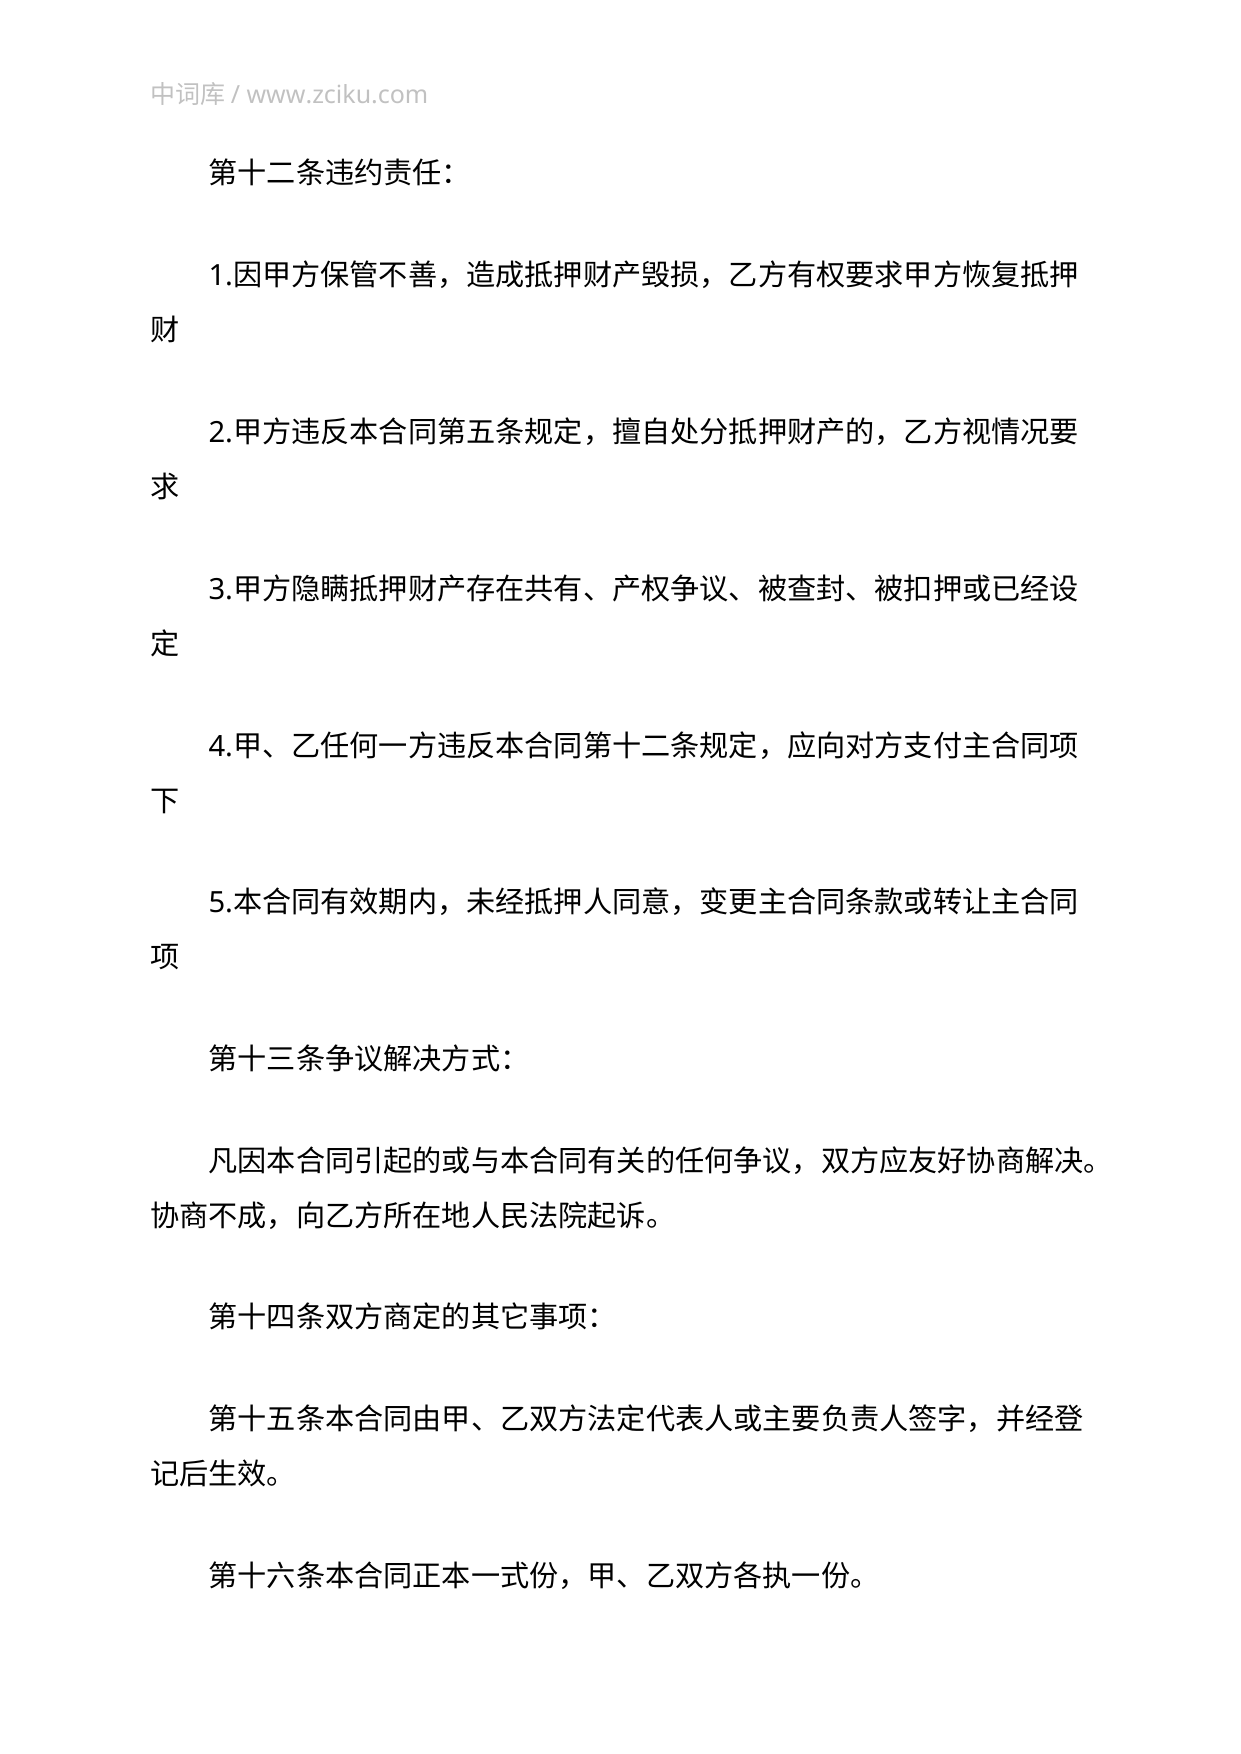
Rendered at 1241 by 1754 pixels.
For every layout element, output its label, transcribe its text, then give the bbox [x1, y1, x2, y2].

text 第十六条本合同正本一式份，甲、乙双方各执一份。 [150, 1552, 1090, 1595]
text 第十三条争议解决方式： [150, 1036, 1090, 1078]
text 第十四条双方商定的其它事项： [150, 1294, 1090, 1336]
text 第十二条违约责任： [150, 150, 1090, 192]
text 1.因甲方保管不善，造成抵押财产毁损，乙方有权要求甲方恢复抵押财 [150, 252, 1090, 349]
text 3.甲方隐瞒抵押财产存在共有、产权争议、被查封、被扣押或已经设定 [150, 565, 1090, 663]
text 凡因本合同引起的或与本合同有关的任何争议，双方应友好协商解决。协商不成，向乙方所在地人民法院起诉。 [150, 1137, 1090, 1234]
text 2.甲方违反本合同第五条规定，擅自处分抵押财产的，乙方视情况要求 [150, 408, 1090, 506]
text 4.甲、乙任何一方违反本合同第十二条规定，应向对方支付主合同项下 [150, 722, 1090, 819]
text 5.本合同有效期内，未经抵押人同意，变更主合同条款或转让主合同项 [150, 879, 1090, 976]
text 第十五条本合同由甲、乙双方法定代表人或主要负责人签字，并经登记后生效。 [150, 1396, 1090, 1493]
